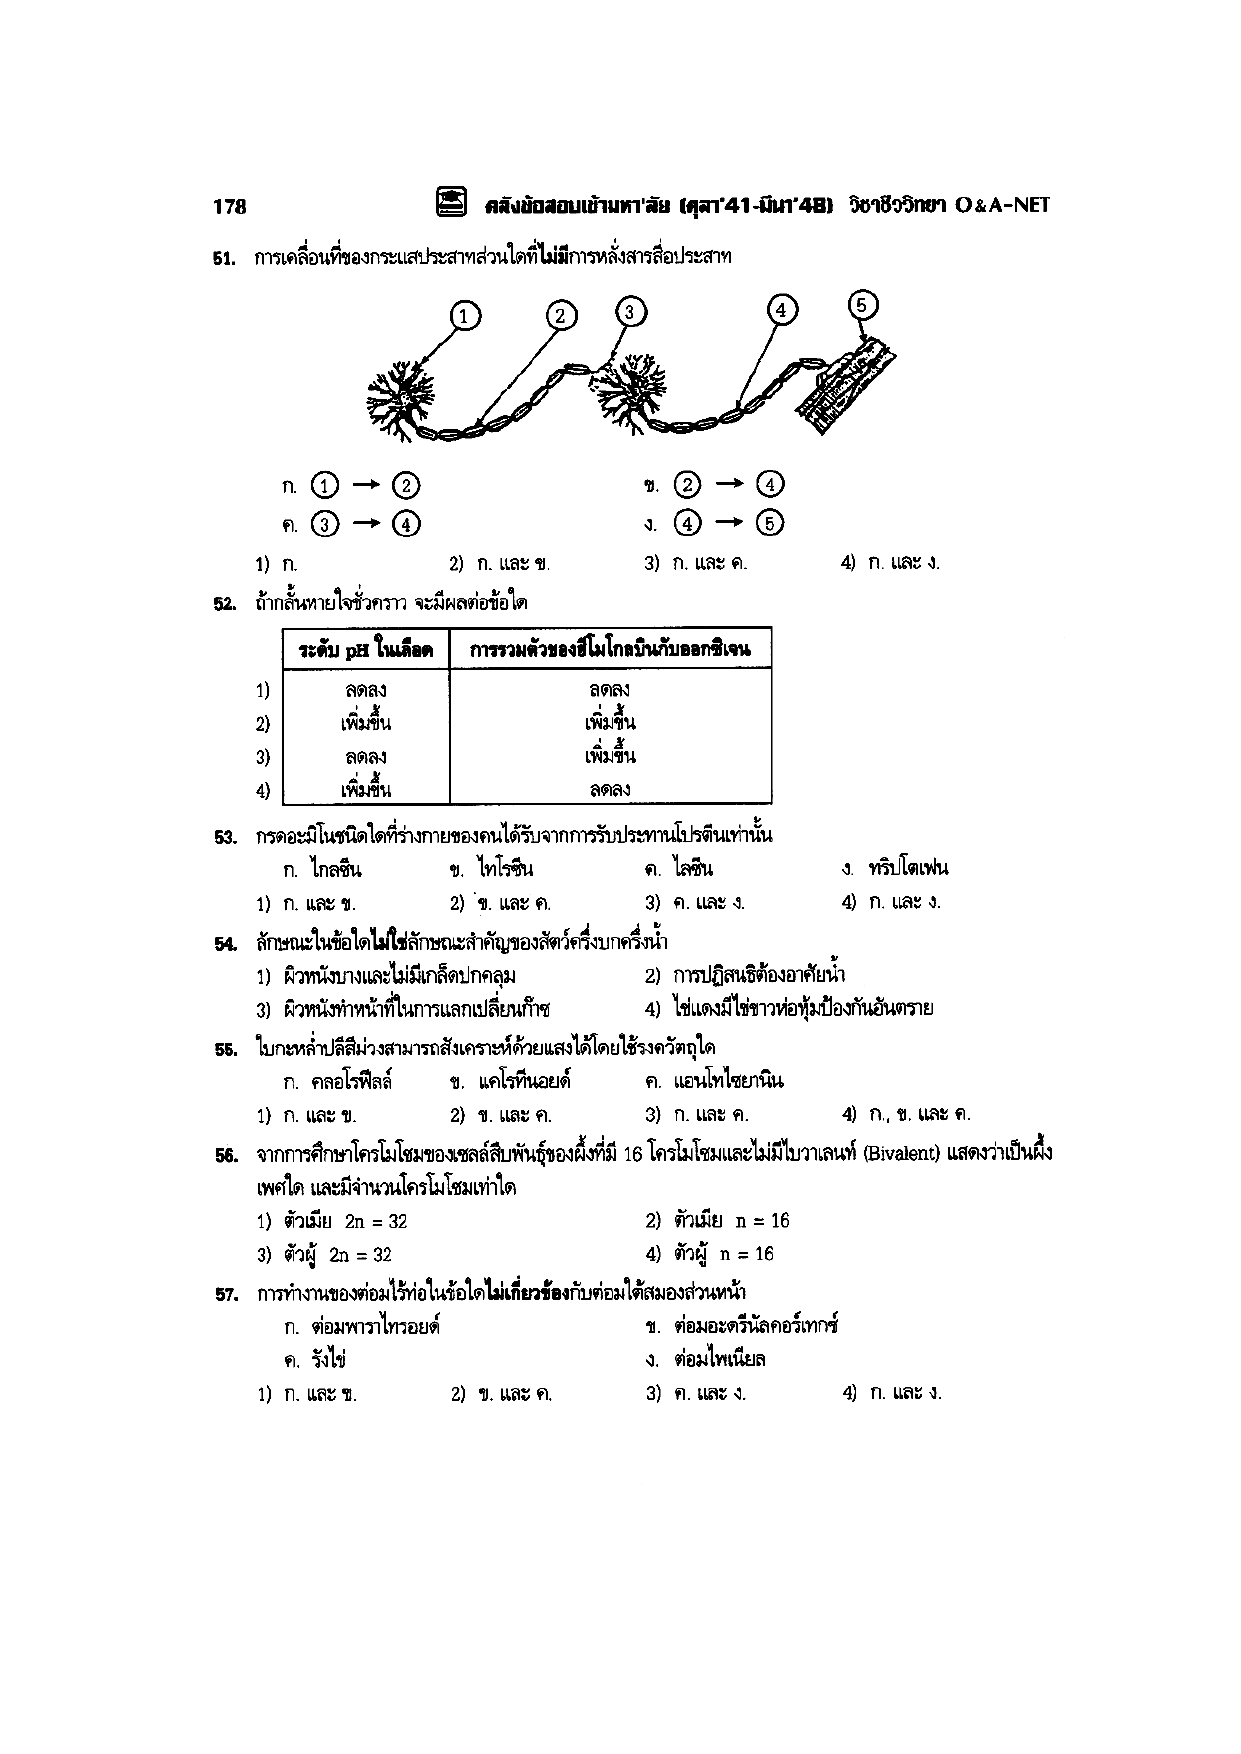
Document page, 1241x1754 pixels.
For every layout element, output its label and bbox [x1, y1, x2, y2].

picture [150, 150, 1091, 1501]
